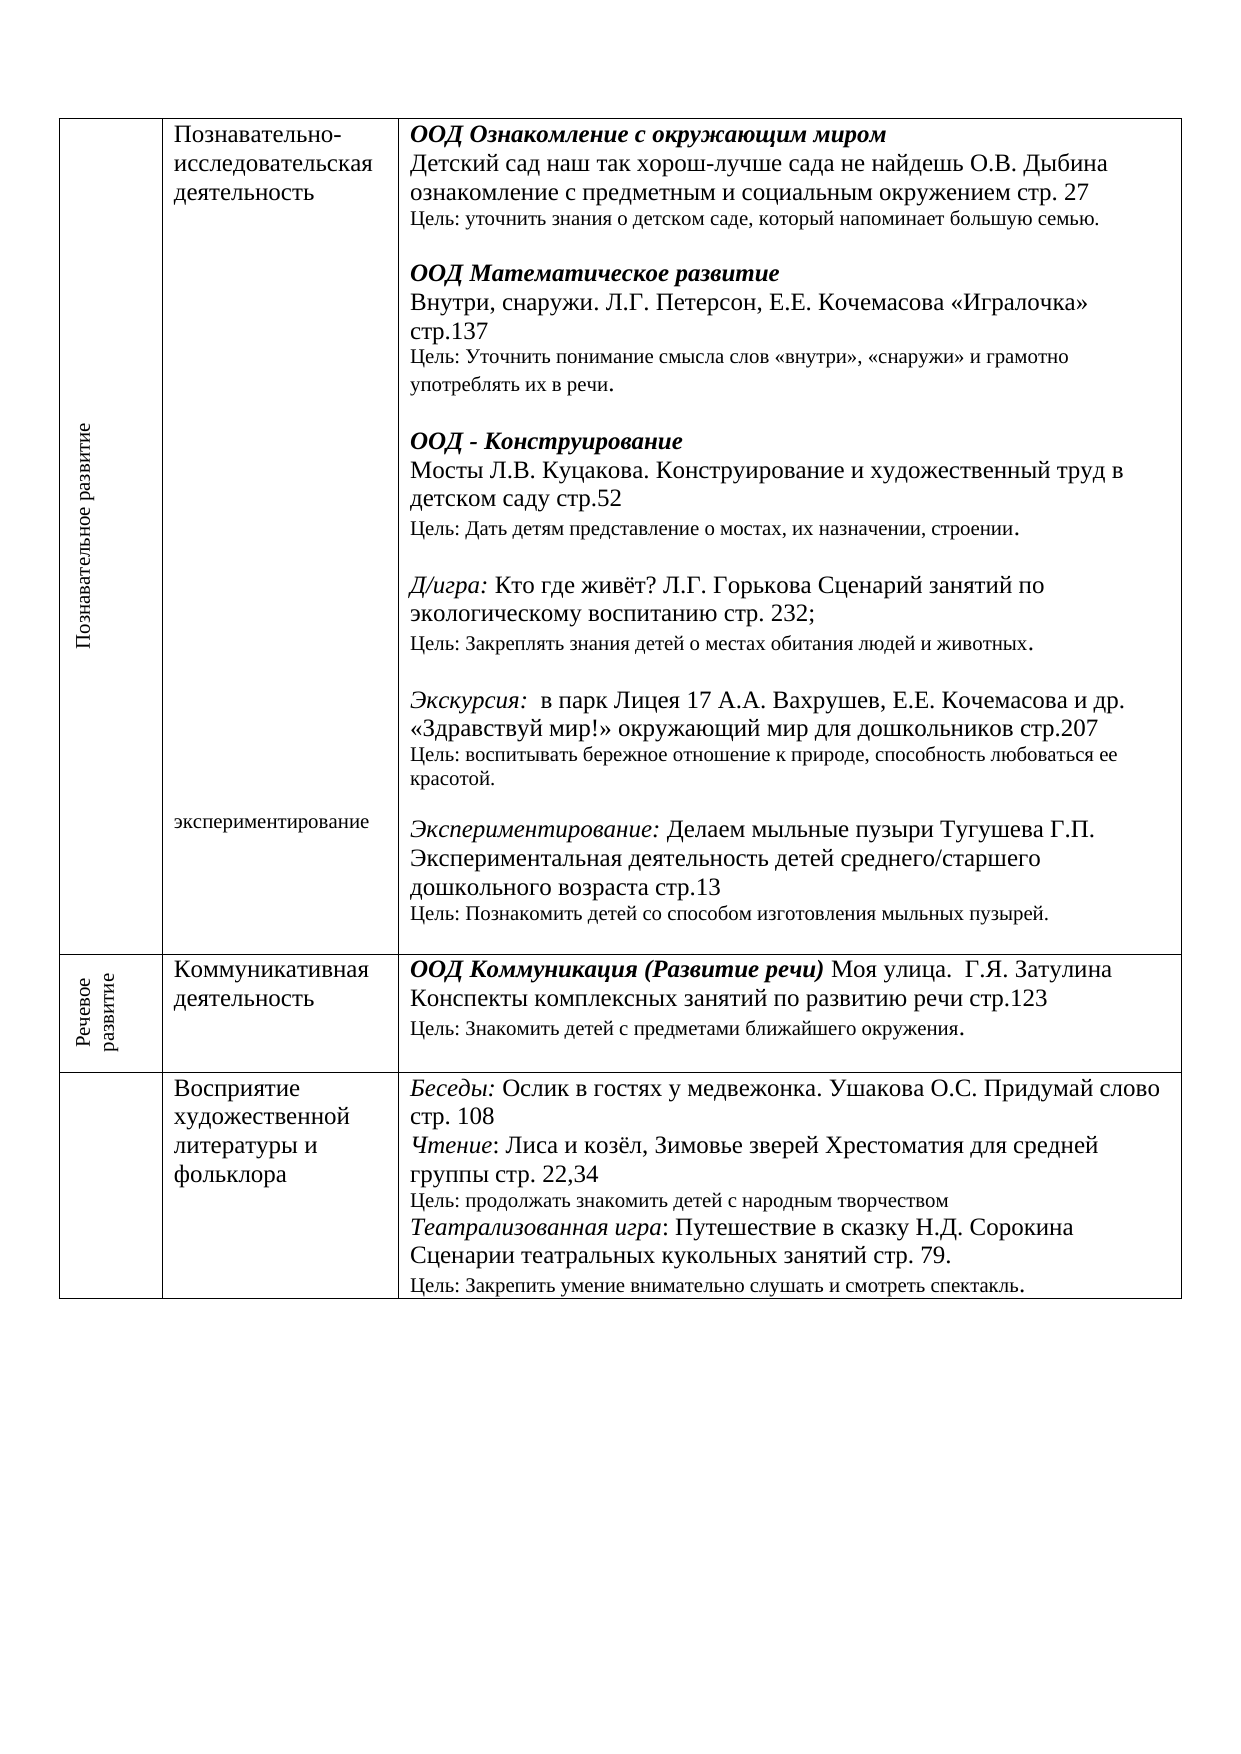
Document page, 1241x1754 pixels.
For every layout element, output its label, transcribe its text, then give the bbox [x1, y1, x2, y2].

table_cell [60, 1073, 162, 1298]
table_cell Восприятие художественной литературы и фольклора [163, 1073, 398, 1298]
table_cell Познавательно- исследовательская деятельность экспериментирование [163, 119, 398, 953]
table_cell ООД Ознакомление с окружающим миром Детский сад наш так хорош-лучше сада не найдешь О.В. Дыбина ознакомление с предметным и социальным окружением стр. 27 Цель: уточнить знания о детском саде, который напоминает большую семью. ООД Математическое развитие Внутри, снаружи. Л.Г. Петерсон, Е.Е. Кочемасова «Игралочка» стр.137 Цель: Уточнить понимание смысла слов «внутри», «снаружи» и грамотно употреблять их в речи. ООД - Конструирование Мосты Л.В. Куцакова. Конструирование и художественный труд в детском саду стр.52 Цель: Дать детям представление о мостах, их назначении, строении. Д/игра: Кто где живёт? Л.Г. Горькова Сценарий занятий по экологическому воспитанию стр. 232; Цель: Закреплять знания детей о местах обитания людей и животных. Экскурсия: в парк Лицея 17 А.А. Вахрушев, Е.Е. Кочемасова и др. «Здравствуй мир!» окружающий мир для дошкольников стр.207 Цель: воспитывать бережное отношение к природе, способность любоваться ее красотой. Экспериментирование: Делаем мыльные пузыри Тугушева Г.П. Экспериментальная деятельность детей среднего/старшего дошкольного возраста стр.13 Цель: Познакомить детей со способом изготовления мыльных пузырей. [399, 119, 1181, 953]
table_cell Коммуникативная деятельность [163, 955, 398, 1072]
table_cell Беседы: Ослик в гостях у медвежонка. Ушакова О.С. Придумай слово стр. 108 Чтение: Лиса и козёл, Зимовье зверей Хрестоматия для средней группы стр. 22,34 Цель: продолжать знакомить детей с народным творчеством Театрализованная игра: Путешествие в сказку Н.Д. Сорокина Сценарии театральных кукольных занятий стр. 79. Цель: Закрепить умение внимательно слушать и смотреть спектакль. [399, 1073, 1181, 1298]
table_cell ООД Коммуникация (Развитие речи) Моя улица. Г.Я. Затулина Конспекты комплексных занятий по развитию речи стр.123 Цель: Знакомить детей с предметами ближайшего окружения. [399, 955, 1181, 1072]
table_cell Познавательное развитие [60, 119, 162, 953]
table_cell Речевое развитие [60, 955, 162, 1072]
